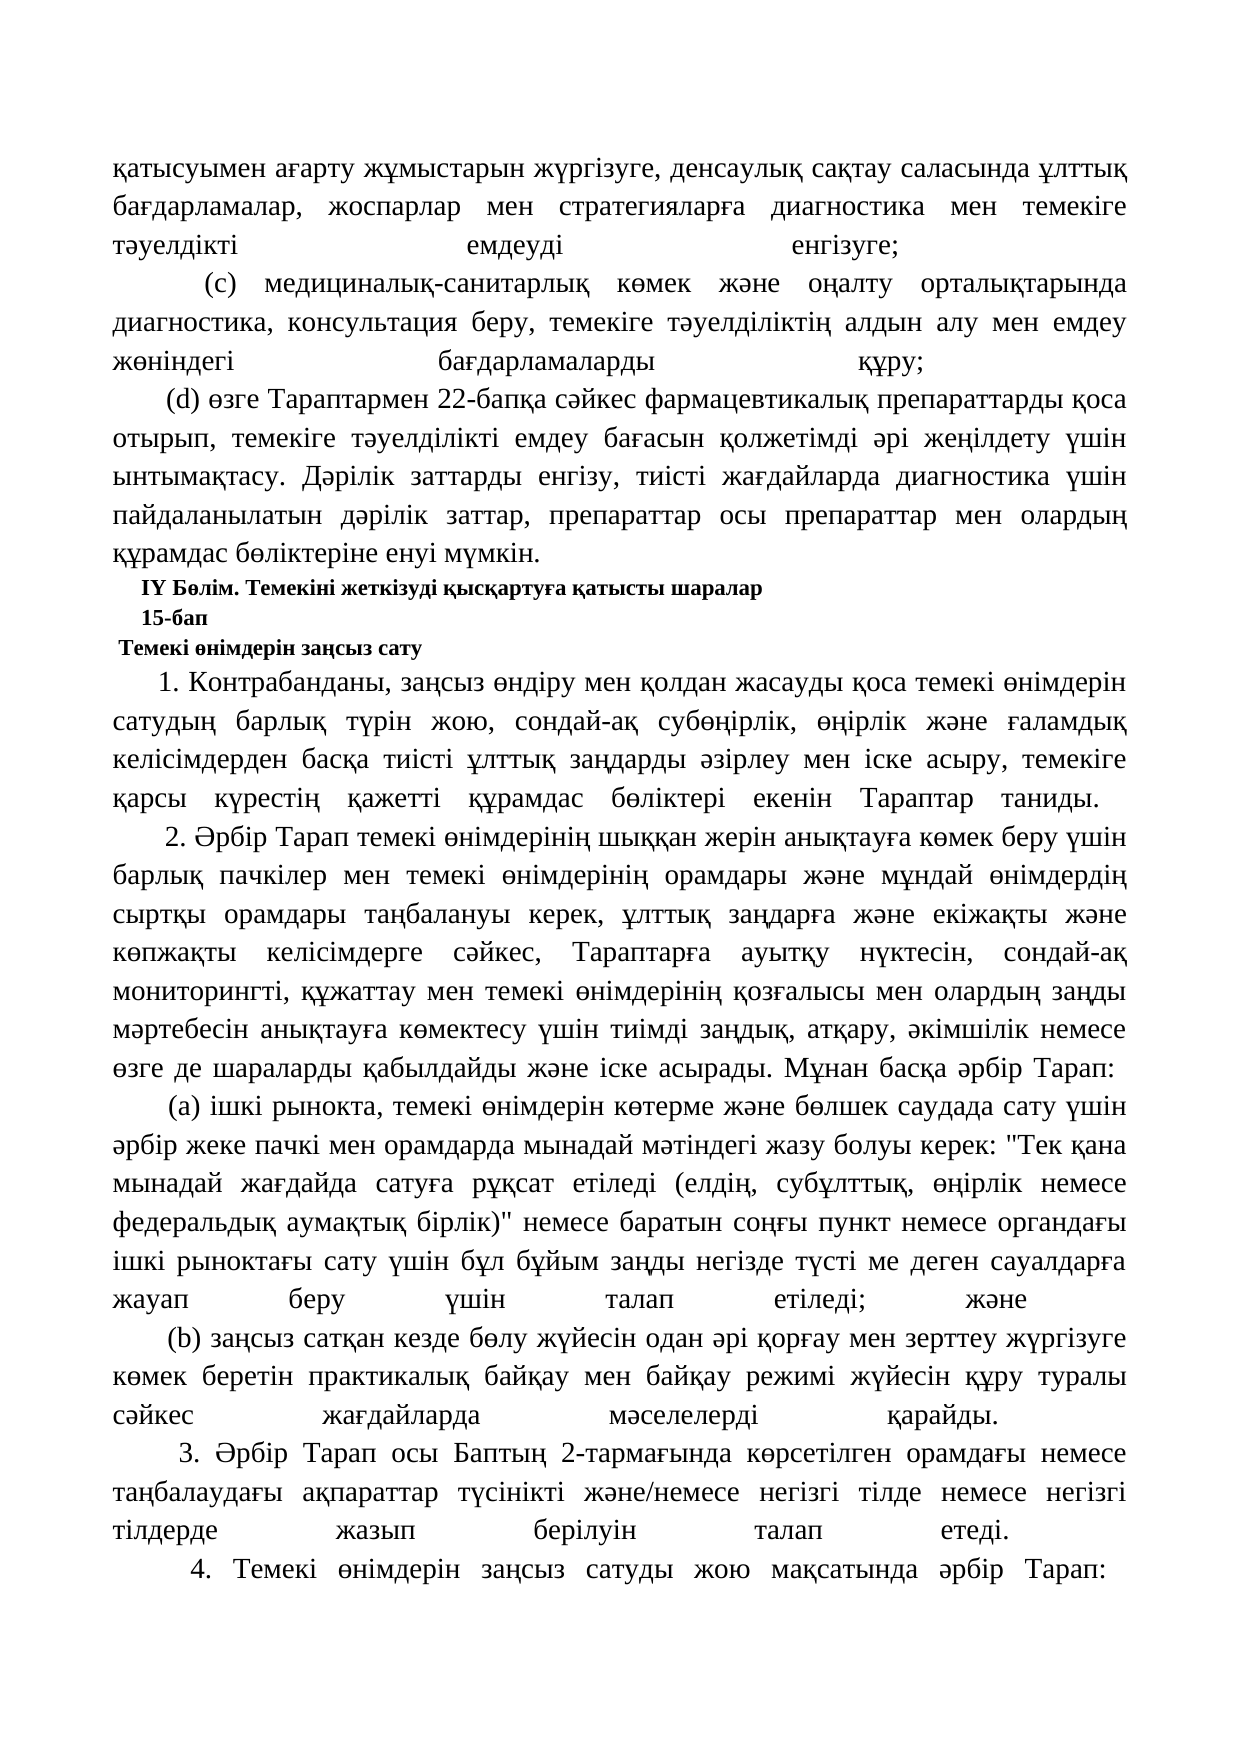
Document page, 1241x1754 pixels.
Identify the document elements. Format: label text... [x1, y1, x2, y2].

text 15-бап Темекi өнiмдерiн заңсыз сату [112, 604, 1128, 661]
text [112, 150, 1128, 569]
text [112, 664, 1128, 1584]
text IY Бөлім. Темекіні жеткізуді қысқартуға қатысты шаралар [112, 574, 1128, 600]
